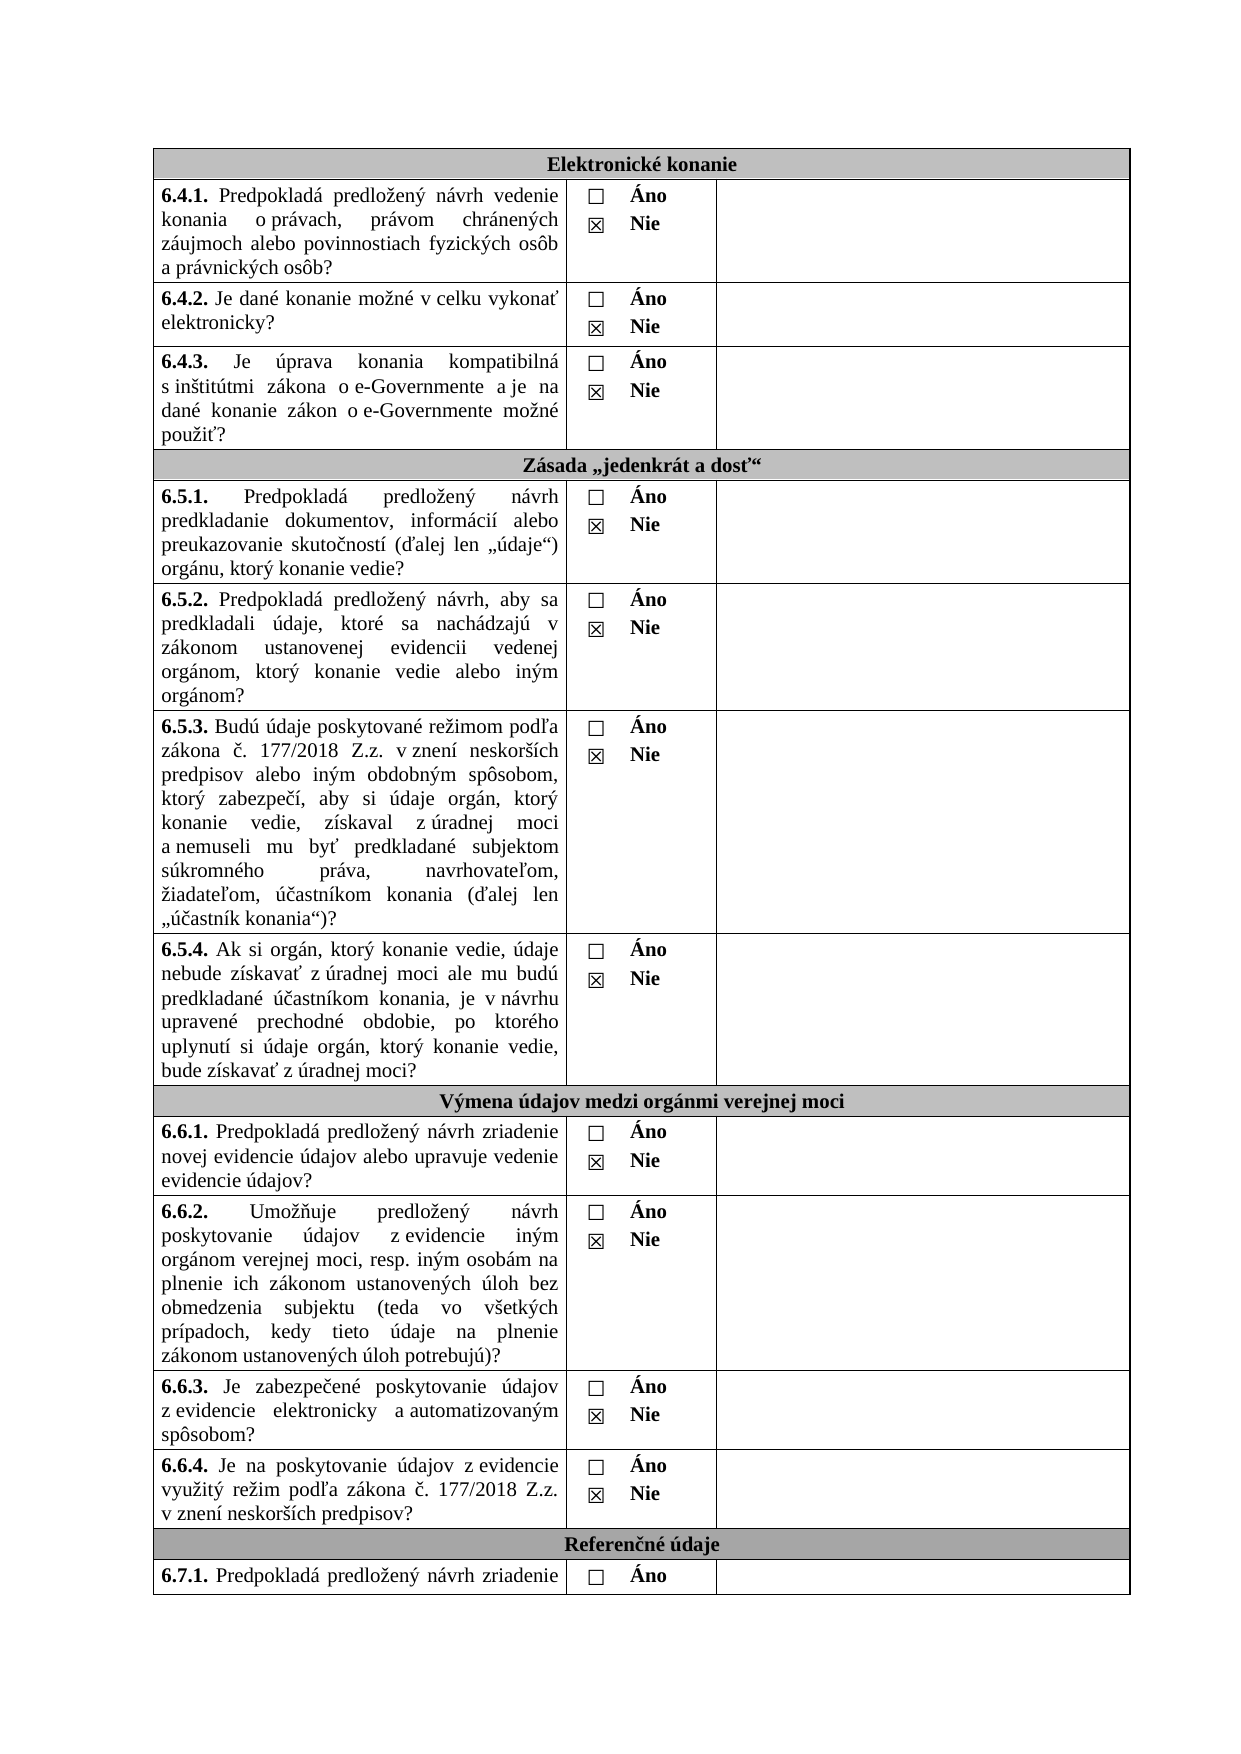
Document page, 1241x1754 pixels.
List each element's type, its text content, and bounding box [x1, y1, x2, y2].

table_cell [717, 347, 1129, 449]
table_cell [717, 584, 1129, 710]
table_cell [567, 347, 716, 449]
table_cell [717, 1560, 1129, 1594]
table_cell [717, 934, 1129, 1084]
table_cell [567, 1560, 716, 1594]
table_cell 6.5.1. Predpokladá predložený návrh predkladanie dokumentov, informácií alebo preukazovanie skutočností (ďalej len „údaje“) orgánu, ktorý konanie vedie? [154, 481, 566, 583]
table_cell 6.4.1. Predpokladá predložený návrh vedenie konania o právach, právom chránených záujmoch alebo povinnostiach fyzických osôb a právnických osôb? [154, 180, 566, 282]
table_cell Referenčné údaje [154, 1529, 1129, 1559]
table_cell [717, 481, 1129, 583]
table_cell [567, 934, 716, 1084]
table_cell [567, 481, 716, 583]
table_cell [717, 1196, 1129, 1370]
table_cell Elektronické konanie [154, 149, 1129, 178]
table_cell [567, 283, 716, 346]
table_cell [717, 1371, 1129, 1449]
table_cell [717, 1117, 1129, 1194]
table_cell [154, 1560, 566, 1594]
table_cell 6.6.2. Umožňuje predložený návrh poskytovanie údajov z evidencie iným orgánom verejnej moci, resp. iným osobám na plnenie ich zákonom ustanovených úloh bez obmedzenia subjektu (teda vo všetkých prípadoch, kedy tieto údaje na plnenie zákonom ustanovených úloh potrebujú)? [154, 1196, 566, 1370]
table_cell [567, 1371, 716, 1449]
table_cell [717, 711, 1129, 933]
table_cell [567, 1196, 716, 1370]
table_cell 6.6.4. Je na poskytovanie údajov z evidencie využitý režim podľa zákona č. 177/2018 Z.z. v znení neskorších predpisov? [154, 1450, 566, 1528]
table_cell Zásada „jedenkrát a dosť“ [154, 450, 1129, 479]
table_cell [717, 180, 1129, 282]
table_cell 6.4.3. Je úprava konania kompatibilná s inštitútmi zákona o e-Governmente a je na dané konanie zákon o e-Governmente možné použiť? [154, 347, 566, 449]
table_cell [567, 584, 716, 710]
table_cell 6.5.2. Predpokladá predložený návrh, aby sa predkladali údaje, ktoré sa nachádzajú v zákonom ustanovenej evidencii vedenej orgánom, ktorý konanie vedie alebo iným orgánom? [154, 584, 566, 710]
table_cell 6.5.3. Budú údaje poskytované režimom podľa zákona č. 177/2018 Z.z. v znení neskorších predpisov alebo iným obdobným spôsobom, ktorý zabezpečí, aby si údaje orgán, ktorý konanie vedie, získaval z úradnej moci a nemuseli mu byť predkladané subjektom súkromného práva, navrhovateľom, žiadateľom, účastníkom konania (ďalej len „účastník konania“)? [154, 711, 566, 933]
table_cell [567, 1117, 716, 1194]
table_cell 6.6.1. Predpokladá predložený návrh zriadenie novej evidencie údajov alebo upravuje vedenie evidencie údajov? [154, 1117, 566, 1194]
table_cell [567, 1450, 716, 1528]
table_cell 6.5.4. Ak si orgán, ktorý konanie vedie, údaje nebude získavať z úradnej moci ale mu budú predkladané účastníkom konania, je v návrhu upravené prechodné obdobie, po ktorého uplynutí si údaje orgán, ktorý konanie vedie, bude získavať z úradnej moci? [154, 934, 566, 1084]
table_cell [717, 1450, 1129, 1528]
table_cell [567, 711, 716, 933]
table_cell [717, 283, 1129, 346]
table_cell [567, 180, 716, 282]
table_cell 6.6.3. Je zabezpečené poskytovanie údajov z evidencie elektronicky a automatizovaným spôsobom? [154, 1371, 566, 1449]
table_cell 6.4.2. Je dané konanie možné v celku vykonať elektronicky? [154, 283, 566, 346]
table_cell Výmena údajov medzi orgánmi verejnej moci [154, 1086, 1129, 1116]
